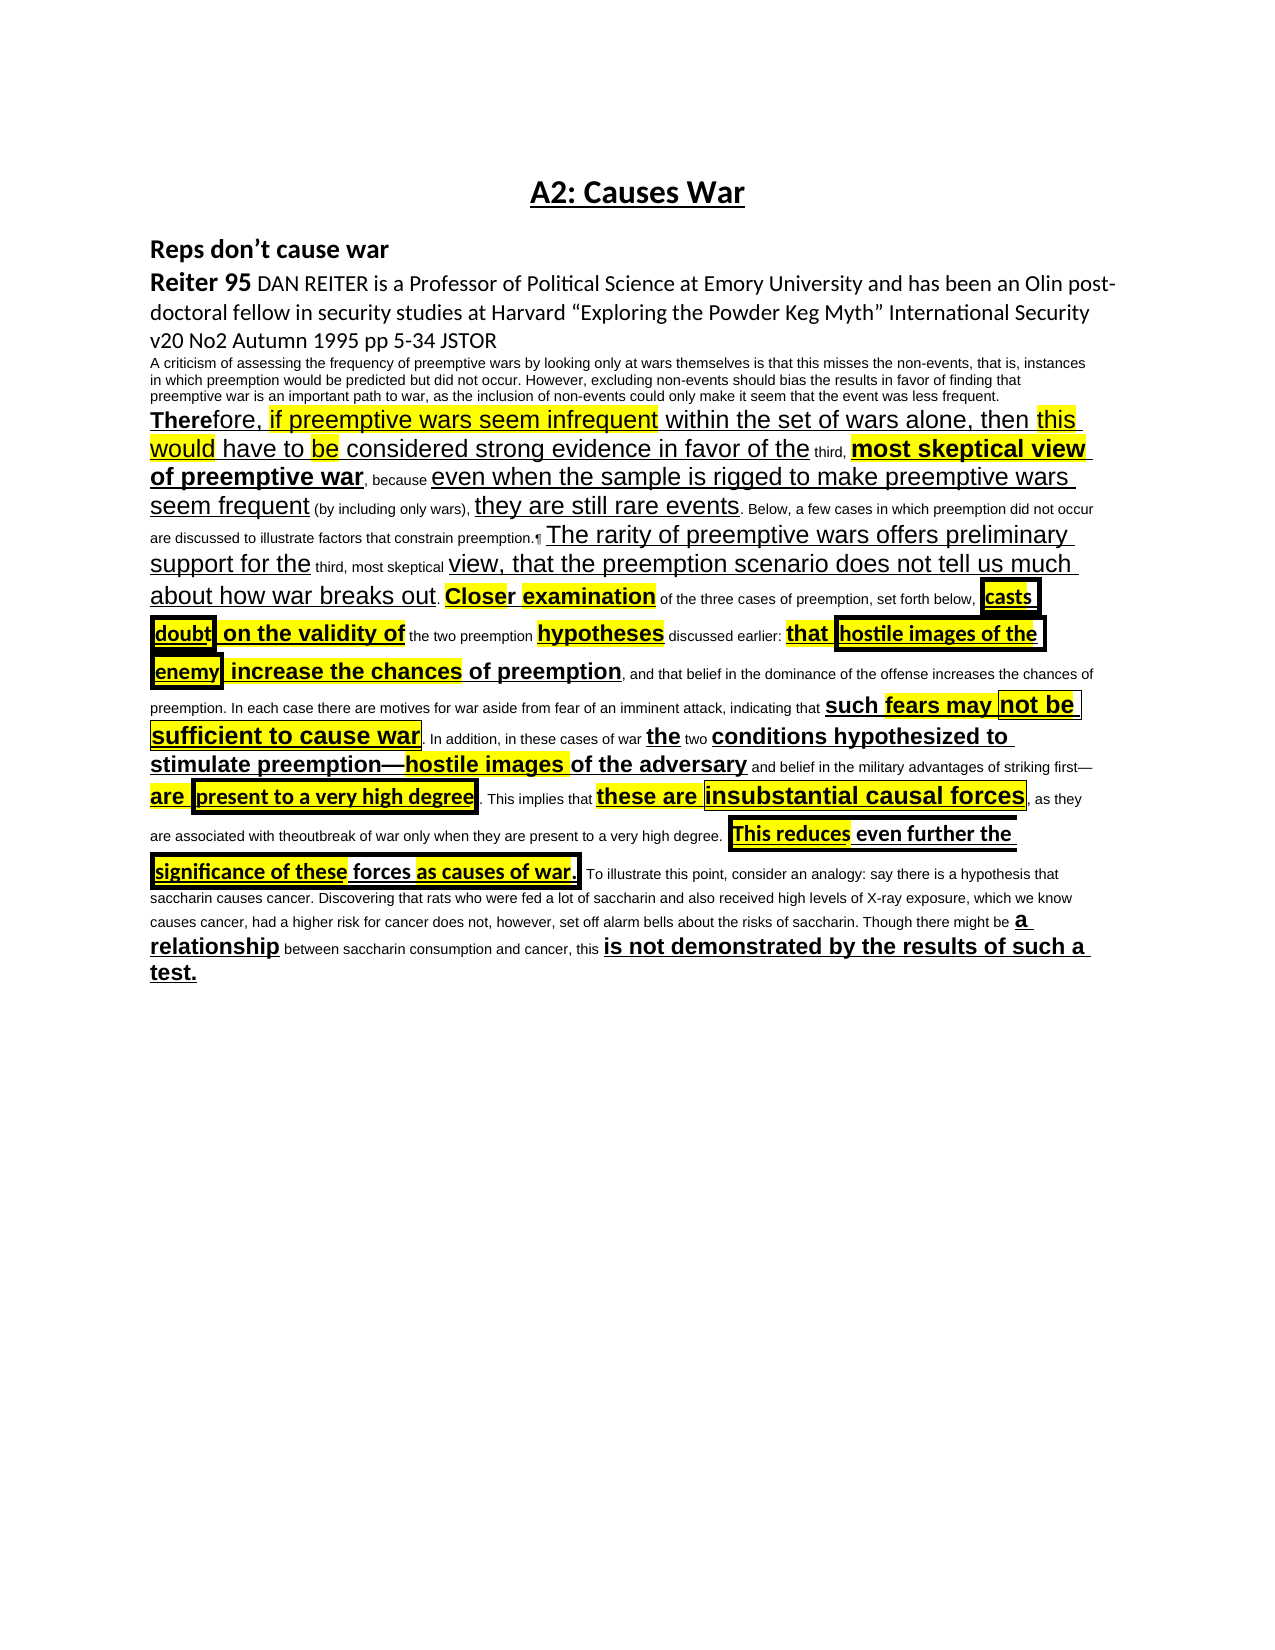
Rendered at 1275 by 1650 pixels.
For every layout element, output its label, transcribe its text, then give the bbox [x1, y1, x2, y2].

subtitle Reps don’t cause war [150, 232, 1125, 265]
subtitle A2: Causes War [150, 171, 1125, 212]
text Reiter 95 DAN REITER is a Professor of Political Science at Emory University and has been an Olin post-doctoral fellow in security studies at Harvard “Exploring the Powder Keg Myth” International Security v20 No2 Autumn 1995 pp 5-34 JSTOR [150, 265, 1125, 354]
text A criticism of assessing the frequency of preemptive wars by looking only at wars themselves is that this misses the non-events, that is, instances in which preemption would be predicted but did not occur. However, excluding non-events should bias the results in favor of finding that preemptive war is an important path to war, as the inclusion of non-events could only make it seem that the event was less frequent. Therefore, if preemptive wars seem infrequent within the set of wars alone, then this would have to be considered strong evidence in favor of the third, most skeptical view of preemptive war, because even when the sample is rigged to make preemptive wars seem frequent (by including only wars), they are still rare events. Below, a few cases in which preemption did not occur are discussed to illustrate factors that constrain preemption.¶ The rarity of preemptive wars offers preliminary support for the third, most skeptical view, that the preemption scenario does not tell us much about how war breaks out. Closer examination of the three cases of preemption, set forth below, casts doubt on the validity of the two preemption hypotheses discussed earlier: that hostile images of the enemy increase the chances of preemption, and that belief in the dominance of the offense increases the chances of preemption. In each case there are motives for war aside from fear of an imminent attack, indicating that such fears may not be sufficient to cause war. In addition, in these cases of war the two conditions hypothesized to stimulate preemption—hostile images of the adversary and belief in the military advantages of striking first—are present to a very high degree. This implies that these are insubstantial causal forces, as they are associated with theoutbreak of war only when they are present to a very high degree. This reduces even further the significance of these forces as causes of war. To illustrate this point, consider an analogy: say there is a hypothesis that saccharin causes cancer. Discovering that rats who were fed a lot of saccharin and also received high levels of X-ray exposure, which we know causes cancer, had a higher risk for cancer does not, however, set off alarm bells about the risks of saccharin. Though there might be a relationship between saccharin consumption and cancer, this is not demonstrated by the results of such a test. [150, 354, 1095, 986]
